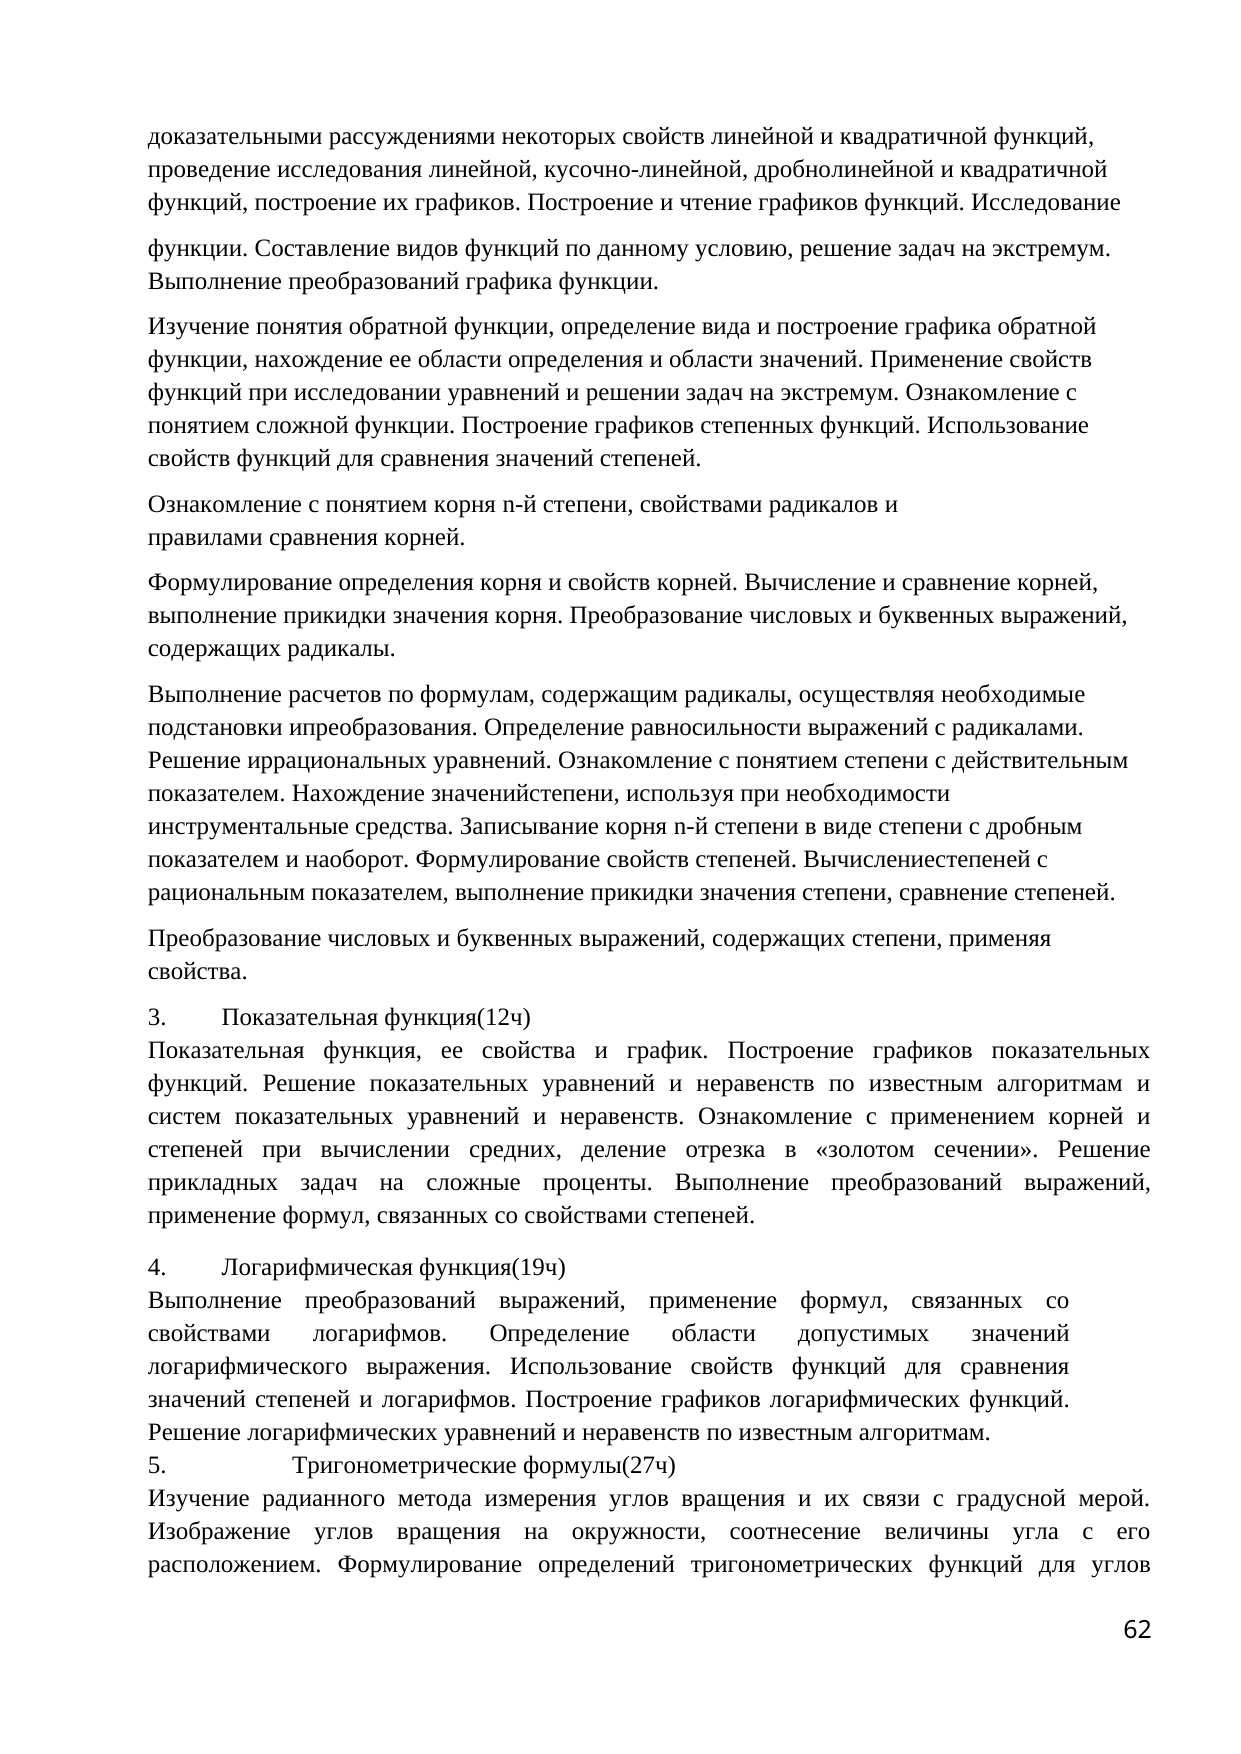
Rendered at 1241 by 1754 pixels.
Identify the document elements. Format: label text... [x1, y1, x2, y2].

list Логарифмическая функция(19ч) [148, 1249, 1152, 1282]
text функции. Составление видов функций по данному условию, решение задач на экстремум. Выполнение преобразований графика функции. [148, 230, 1152, 296]
text Преобразование числовых и буквенных выражений, содержащих степени, применяя свойства. [148, 919, 1152, 986]
text Выполнение преобразований выражений, применение формул, связанных со свойствами логарифмов. Определение области допустимых значений логарифмического выражения. Использование свойств функций для сравнения значений степеней и логарифмов. Построение графиков логарифмических функций. Решение логарифмических уравнений и неравенств по известным алгоритмам. [148, 1282, 1070, 1447]
text Выполнение расчетов по формулам, содержащим радикалы, осуществляя необходимые подстановки ипреобразования. Определение равносильности выражений с радикалами. Решение иррациональных уравнений. Ознакомление с понятием степени с действительным показателем. Нахождение значенийстепени, используя при необходимости инструментальные средства. Записывание корня n-й степени в виде степени с дробным показателем и наоборот. Формулирование свойств степеней. Вычислениестепеней с рациональным показателем, выполнение прикидки значения степени, сравнение степеней. [148, 676, 1152, 907]
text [148, 1480, 1152, 1579]
text Показательная функция, ее свойства и график. Построение графиков показательных функций. Решение показательных уравнений и неравенств по известным алгоритмам и систем показательных уравнений и неравенств. Ознакомление с применением корней и степеней при вычислении средних, деление отрезка в «золотом сечении». Решение прикладных задач на сложные проценты. Выполнение преобразований выражений, применение формул, связанных со свойствами степеней. [148, 1032, 1152, 1230]
text Изучение понятия обратной функции, определение вида и построение графика обратной функции, нахождение ее области определения и области значений. Применение свойств функций при исследовании уравнений и решении задач на экстремум. Ознакомление с понятием сложной функции. Построение графиков степенных функций. Использование свойств функций для сравнения значений степеней. [148, 308, 1152, 473]
list Тригонометрические формулы(27ч) [148, 1447, 1152, 1480]
list Показательная функция(12ч) [148, 999, 1152, 1032]
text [148, 118, 1152, 217]
text Ознакомление с понятием корня n-й степени, свойствами радикалов и правилами сравнения корней. [148, 486, 1016, 552]
text Формулирование определения корня и свойств корней. Вычисление и сравнение корней, выполнение прикидки значения корня. Преобразование числовых и буквенных выражений, содержащих радикалы. [148, 564, 1152, 663]
